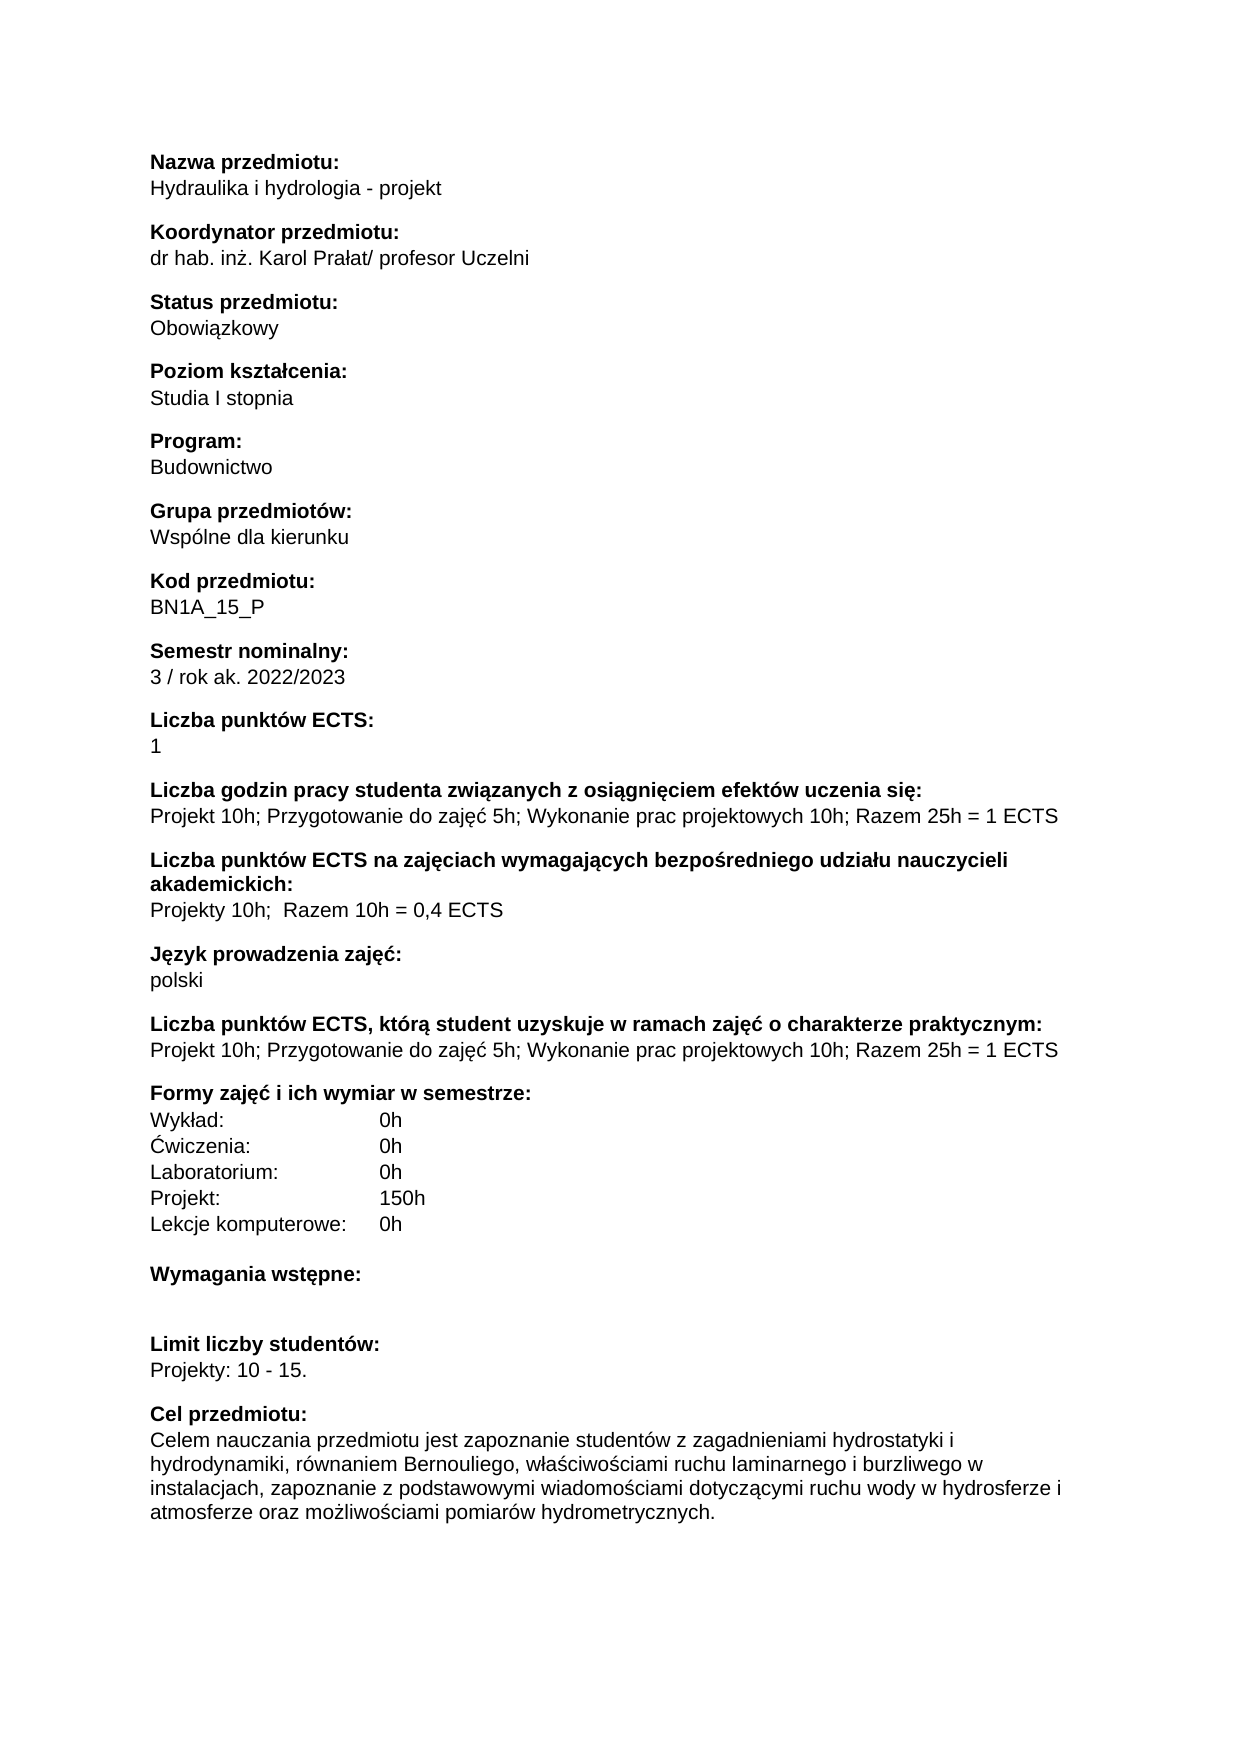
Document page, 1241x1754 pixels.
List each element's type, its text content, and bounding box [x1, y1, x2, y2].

text polski [150, 968, 1090, 992]
text Kod przedmiotu: [150, 569, 1090, 593]
text Nazwa przedmiotu: [150, 150, 1090, 174]
table_header Wykład: [140, 1108, 367, 1132]
table_cell 150h [369, 1184, 597, 1210]
text Semestr nominalny: [150, 638, 1090, 662]
text 1 [150, 734, 1090, 758]
table_cell Projekt: [140, 1186, 367, 1210]
text Formy zajęć i ich wymiar w semestrze: [150, 1081, 1090, 1105]
text Obowiązkowy [150, 316, 1090, 339]
text Poziom kształcenia: [150, 359, 1090, 383]
text Projekty: 10 - 15. [150, 1358, 1090, 1382]
table_cell 0h [369, 1158, 597, 1184]
text Projekty 10h; Razem 10h = 0,4 ECTS [150, 898, 1090, 922]
text Hydraulika i hydrologia - projekt [150, 176, 1090, 200]
text Projekt 10h; Przygotowanie do zajęć 5h; Wykonanie prac projektowych 10h; Razem 25h = 1 ECTS [150, 804, 1090, 828]
text Liczba godzin pracy studenta związanych z osiągnięciem efektów uczenia się: [150, 778, 1090, 802]
text Grupa przedmiotów: [150, 499, 1090, 523]
table_header 0h [369, 1108, 597, 1132]
text Liczba punktów ECTS, którą student uzyskuje w ramach zajęć o charakterze praktycznym: [150, 1011, 1090, 1035]
table_cell Lekcje komputerowe: [140, 1212, 367, 1236]
text Język prowadzenia zajęć: [150, 942, 1090, 966]
table_cell 0h [369, 1210, 597, 1236]
text BN1A_15_P [150, 595, 1090, 619]
text Cel przedmiotu: [150, 1402, 1090, 1426]
text Liczba punktów ECTS: [150, 708, 1090, 732]
text Celem nauczania przedmiotu jest zapoznanie studentów z zagadnieniami hydrostatyki i hydrodynamiki, równaniem Bernouliego, właściwościami ruchu laminarnego i burzliwego w instalacjach, zapoznanie z podstawowymi wiadomościami dotyczącymi ruchu wody w hydrosferze i atmosferze oraz możliwościami pomiarów hydrometrycznych. [150, 1428, 1090, 1523]
table_cell Ćwiczenia: [140, 1134, 367, 1158]
text Program: [150, 429, 1090, 453]
text Projekt 10h; Przygotowanie do zajęć 5h; Wykonanie prac projektowych 10h; Razem 25h = 1 ECTS [150, 1037, 1090, 1061]
text Studia I stopnia [150, 385, 1090, 409]
table_cell 0h [369, 1132, 597, 1158]
text Liczba punktów ECTS na zajęciach wymagających bezpośredniego udziału nauczycieli akademickich: [150, 848, 1090, 896]
table_cell Laboratorium: [140, 1160, 367, 1184]
text Koordynator przedmiotu: [150, 220, 1090, 244]
text dr hab. inż. Karol Prałat/ profesor Uczelni [150, 246, 1090, 270]
text Wymagania wstępne: [150, 1262, 1090, 1286]
text Status przedmiotu: [150, 289, 1090, 313]
text 3 / rok ak. 2022/2023 [150, 664, 1090, 688]
text Budownictwo [150, 455, 1090, 479]
text Wspólne dla kierunku [150, 525, 1090, 549]
text Limit liczby studentów: [150, 1332, 1090, 1356]
